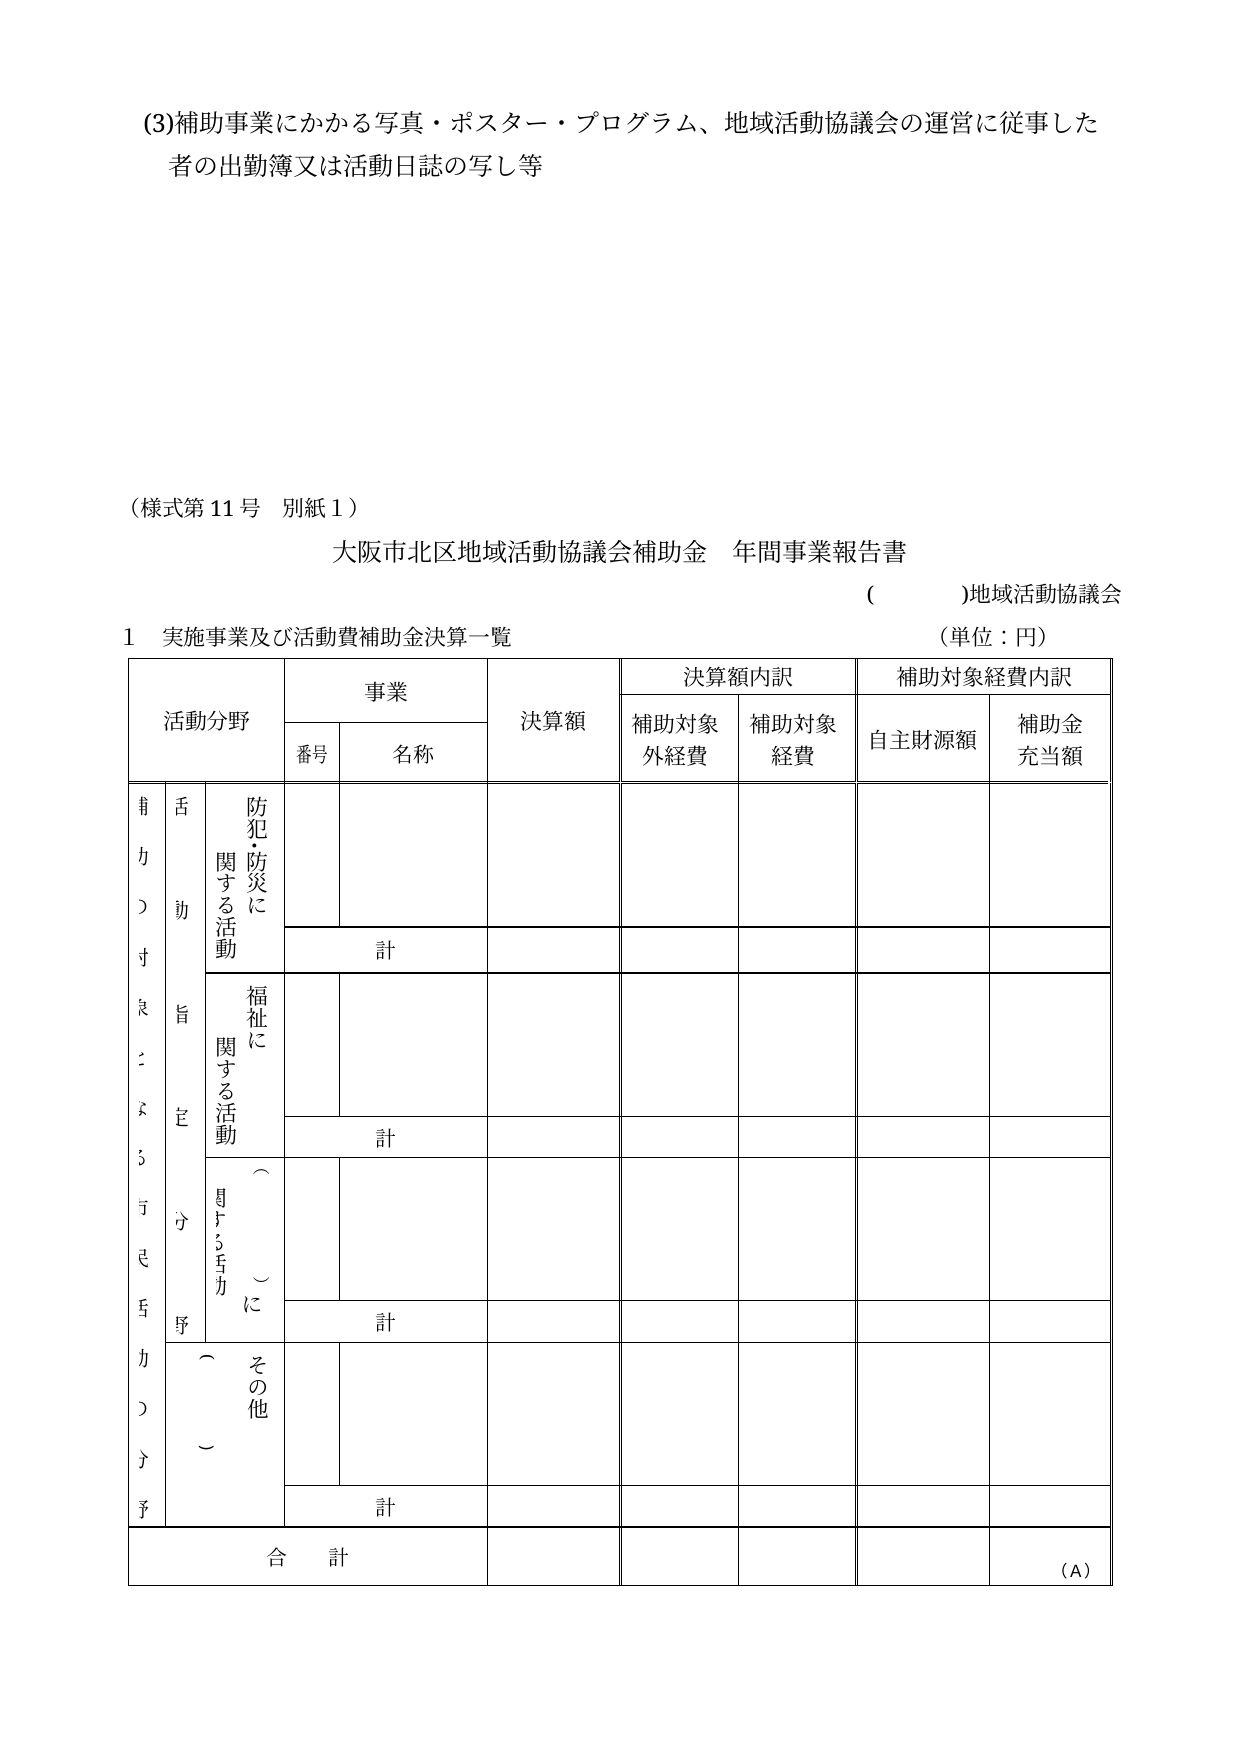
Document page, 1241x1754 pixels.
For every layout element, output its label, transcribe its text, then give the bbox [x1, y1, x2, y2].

table_cell （Ａ） [990, 1528, 1110, 1585]
table_cell [858, 1343, 989, 1485]
table_cell [488, 1528, 619, 1585]
table_cell [858, 1301, 989, 1342]
table_cell [622, 1486, 738, 1526]
table_cell その他 ( ) [166, 1343, 284, 1526]
table_cell [739, 928, 855, 972]
table_cell [990, 1158, 1110, 1300]
table_cell [488, 1343, 619, 1485]
table_cell [488, 1117, 619, 1157]
table_cell 補助対象外経費 [622, 695, 738, 781]
table_cell [739, 1301, 855, 1342]
table_header 決算額内訳 [622, 659, 855, 694]
table_cell [858, 784, 989, 926]
table_cell [285, 1343, 339, 1485]
text (3)補助事業にかかる写真・ポスター・プログラム、地域活動協議会の運営に従事した者の出勤簿又は活動日誌の写し等 [118, 100, 1122, 186]
table_cell 計 [285, 1301, 487, 1342]
table_cell [622, 784, 738, 926]
table_cell 補助対象 経費 [739, 695, 855, 781]
table_cell （ ）に 関する活動 [206, 1158, 284, 1342]
table_cell [622, 1158, 738, 1300]
table_cell [990, 1343, 1110, 1485]
table_cell [990, 974, 1110, 1116]
table_cell [990, 928, 1110, 972]
table_cell [622, 1301, 738, 1342]
table_cell [990, 1117, 1110, 1157]
table_cell [858, 1158, 989, 1300]
text １ 実施事業及び活動費補助金決算一覧 （単位：円） [118, 615, 1122, 658]
table_header 決算額 [488, 659, 619, 781]
table_header 補助対象経費内訳 [858, 659, 1110, 694]
table_cell [622, 974, 738, 1116]
table_cell [285, 974, 339, 1116]
table_cell 計 [285, 928, 487, 972]
table_cell [622, 1528, 738, 1585]
table_cell [739, 1158, 855, 1300]
table_cell [340, 784, 487, 926]
table_cell [340, 1343, 487, 1485]
table_cell [858, 1528, 989, 1585]
text 大阪市北区地域活動協議会補助金 年間事業報告書 [118, 529, 1122, 572]
table_cell [739, 784, 855, 926]
table_cell [622, 1343, 738, 1485]
table_cell [285, 784, 339, 926]
table_cell [739, 1528, 855, 1585]
table_cell 福祉に 関する活動 [206, 974, 284, 1157]
table_cell 番号 [285, 723, 339, 781]
table_cell [990, 1486, 1110, 1526]
text ( )地域活動協議会 [118, 572, 1122, 615]
table_cell [488, 1158, 619, 1300]
table_cell [285, 1158, 339, 1300]
table_cell 計 [285, 1486, 487, 1526]
table_cell [488, 784, 619, 926]
table_header 事業 [285, 659, 487, 722]
table_cell [739, 974, 855, 1116]
table_cell [739, 1117, 855, 1157]
table_cell 補助金 充当額 [990, 695, 1110, 781]
table_cell 名称 [340, 723, 487, 781]
table_cell [340, 1158, 487, 1300]
table_cell 活動指定分野 [166, 784, 205, 1342]
table_cell 補助の対象となる市民活動の分野 [129, 784, 165, 1526]
table_cell [340, 974, 487, 1116]
table_cell [622, 928, 738, 972]
table_cell [858, 928, 989, 972]
text （様式第11号 別紙１） [118, 486, 1122, 529]
table_cell [858, 974, 989, 1116]
table_cell [858, 1117, 989, 1157]
table_cell [739, 1486, 855, 1526]
table_cell [990, 1301, 1110, 1342]
table_cell 防犯･防災に 関する活動 [206, 784, 284, 972]
table_cell [488, 928, 619, 972]
table_cell [739, 1343, 855, 1485]
table_cell [488, 1486, 619, 1526]
table_cell [488, 1301, 619, 1342]
table_cell 計 [285, 1117, 487, 1157]
table_cell [488, 974, 619, 1116]
table_cell 自主財源額 [858, 695, 989, 781]
table_cell [990, 781, 1110, 926]
table_cell [622, 1117, 738, 1157]
table_cell [858, 1486, 989, 1526]
table_cell 合 計 [129, 1528, 487, 1585]
table_header 活動分野 [129, 659, 284, 781]
